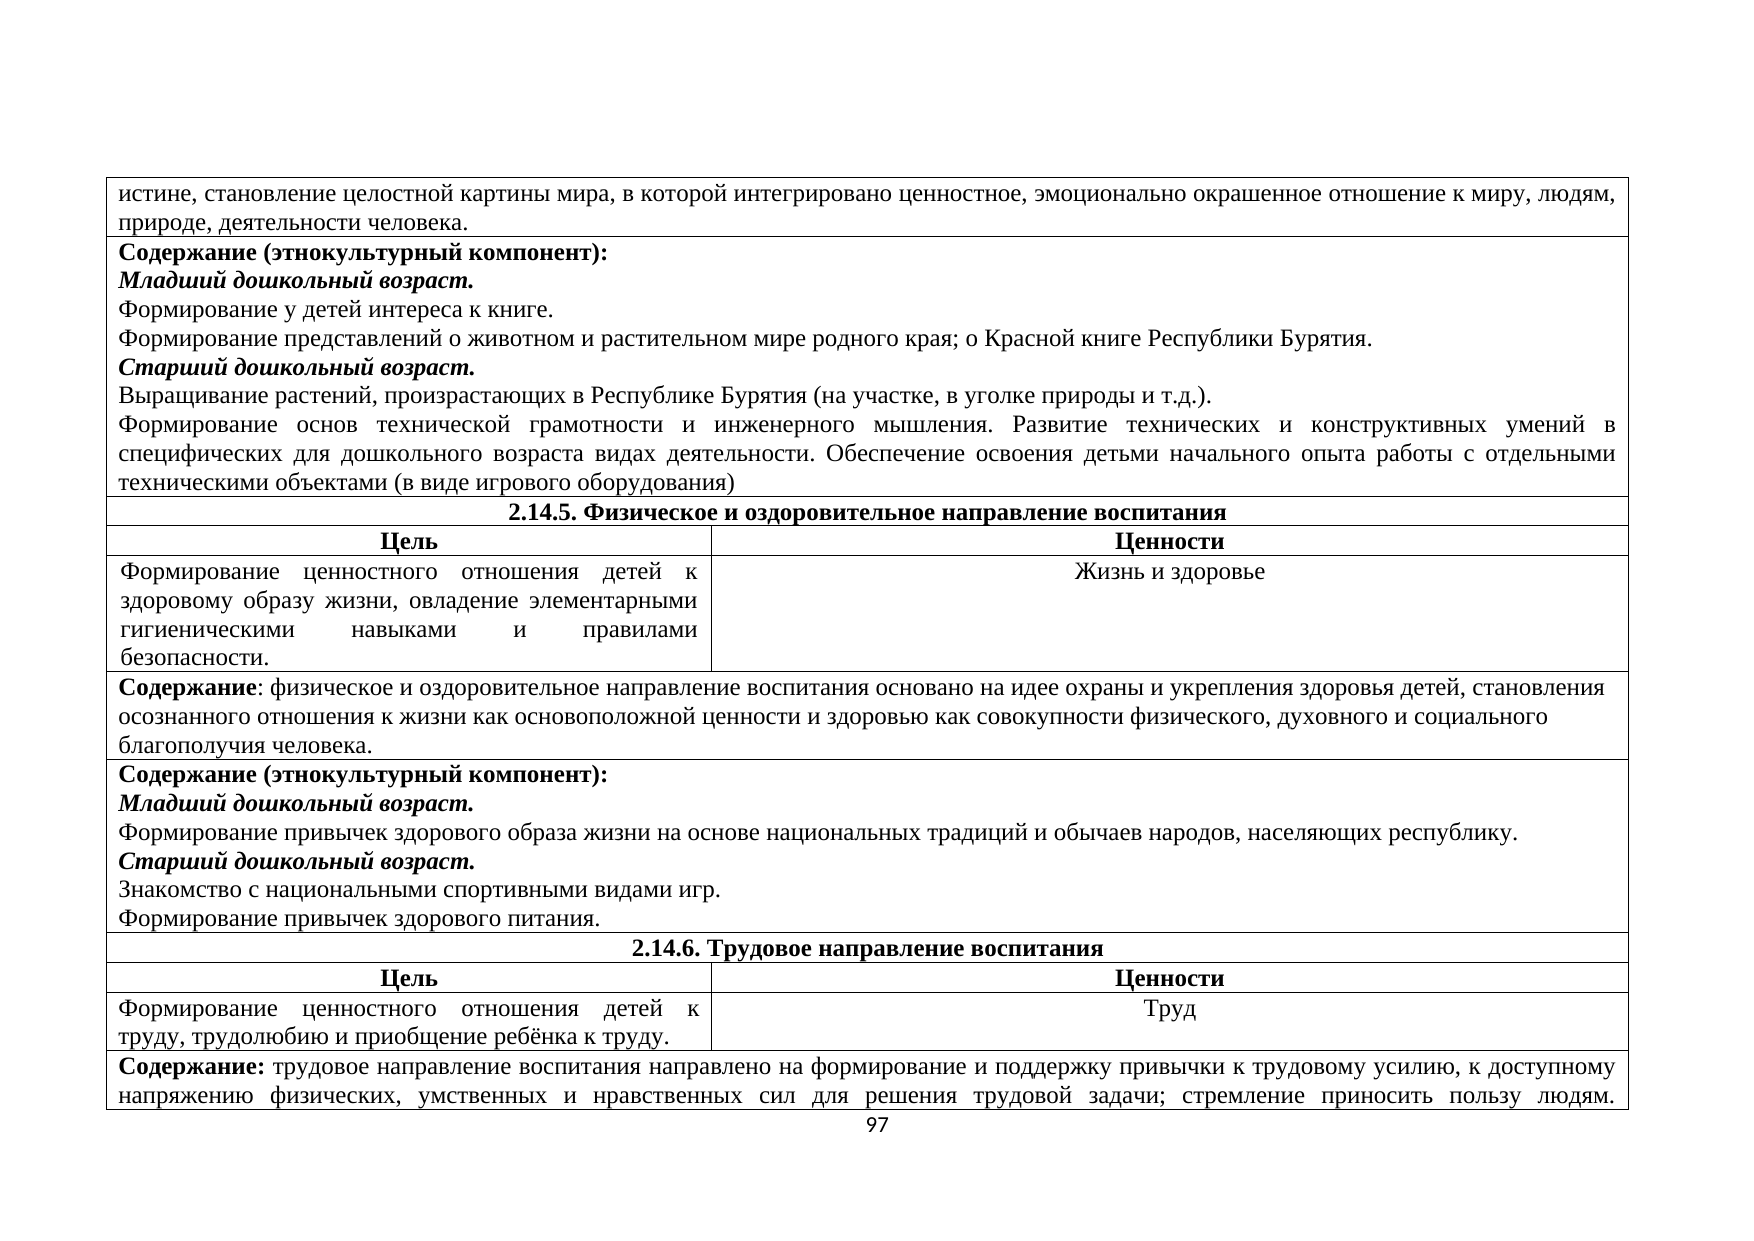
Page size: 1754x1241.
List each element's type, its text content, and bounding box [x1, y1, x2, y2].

table_cell 2.14.6. Трудовое направление воспитания [107, 933, 1628, 962]
table_cell Ценности [712, 963, 1628, 992]
table_cell Труд [712, 993, 1628, 1050]
table_cell Жизнь и здоровье [712, 556, 1628, 671]
table_cell Цель [107, 963, 711, 992]
table_cell Содержание: физическое и оздоровительное направление воспитания основано на идее охраны и укрепления здоровья детей, становления осознанного отношения к жизни как основоположной ценности и здоровью как совокупности физического, духовного и социального благополучия человека. [107, 672, 1628, 758]
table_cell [107, 1051, 1628, 1109]
table_cell Цель [107, 526, 711, 555]
table_cell Формирование ценностного отношения детей к труду, трудолюбию и приобщение ребёнка к труду. [107, 993, 711, 1050]
table_cell Формирование ценностного отношения детей к здоровому образу жизни, овладение элементарными гигиеническими навыками и правилами безопасности. [107, 556, 711, 671]
table_cell Содержание (этнокультурный компонент): Младший дошкольный возраст. Формирование у детей интереса к книге. Формирование представлений о животном и растительном мире родного края; о Красной книге Республики Бурятия. Старший дошкольный возраст. Выращивание растений, произрастающих в Республике Бурятия (на участке, в уголке природы и т.д.). Формирование основ технической грамотности и инженерного мышления. Развитие технических и конструктивных умений в специфических для дошкольного возраста видах деятельности. Обеспечение освоения детьми начального опыта работы с отдельными техническими объектами (в виде игрового оборудования) [107, 237, 1628, 496]
table_cell Содержание (этнокультурный компонент): Младший дошкольный возраст. Формирование привычек здорового образа жизни на основе национальных традиций и обычаев народов, населяющих республику. Старший дошкольный возраст. Знакомство с национальными спортивными видами игр. Формирование привычек здорового питания. [107, 760, 1628, 932]
table_cell Ценности [712, 526, 1628, 555]
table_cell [107, 178, 1628, 236]
table_cell 2.14.5. Физическое и оздоровительное направление воспитания [107, 497, 1628, 525]
